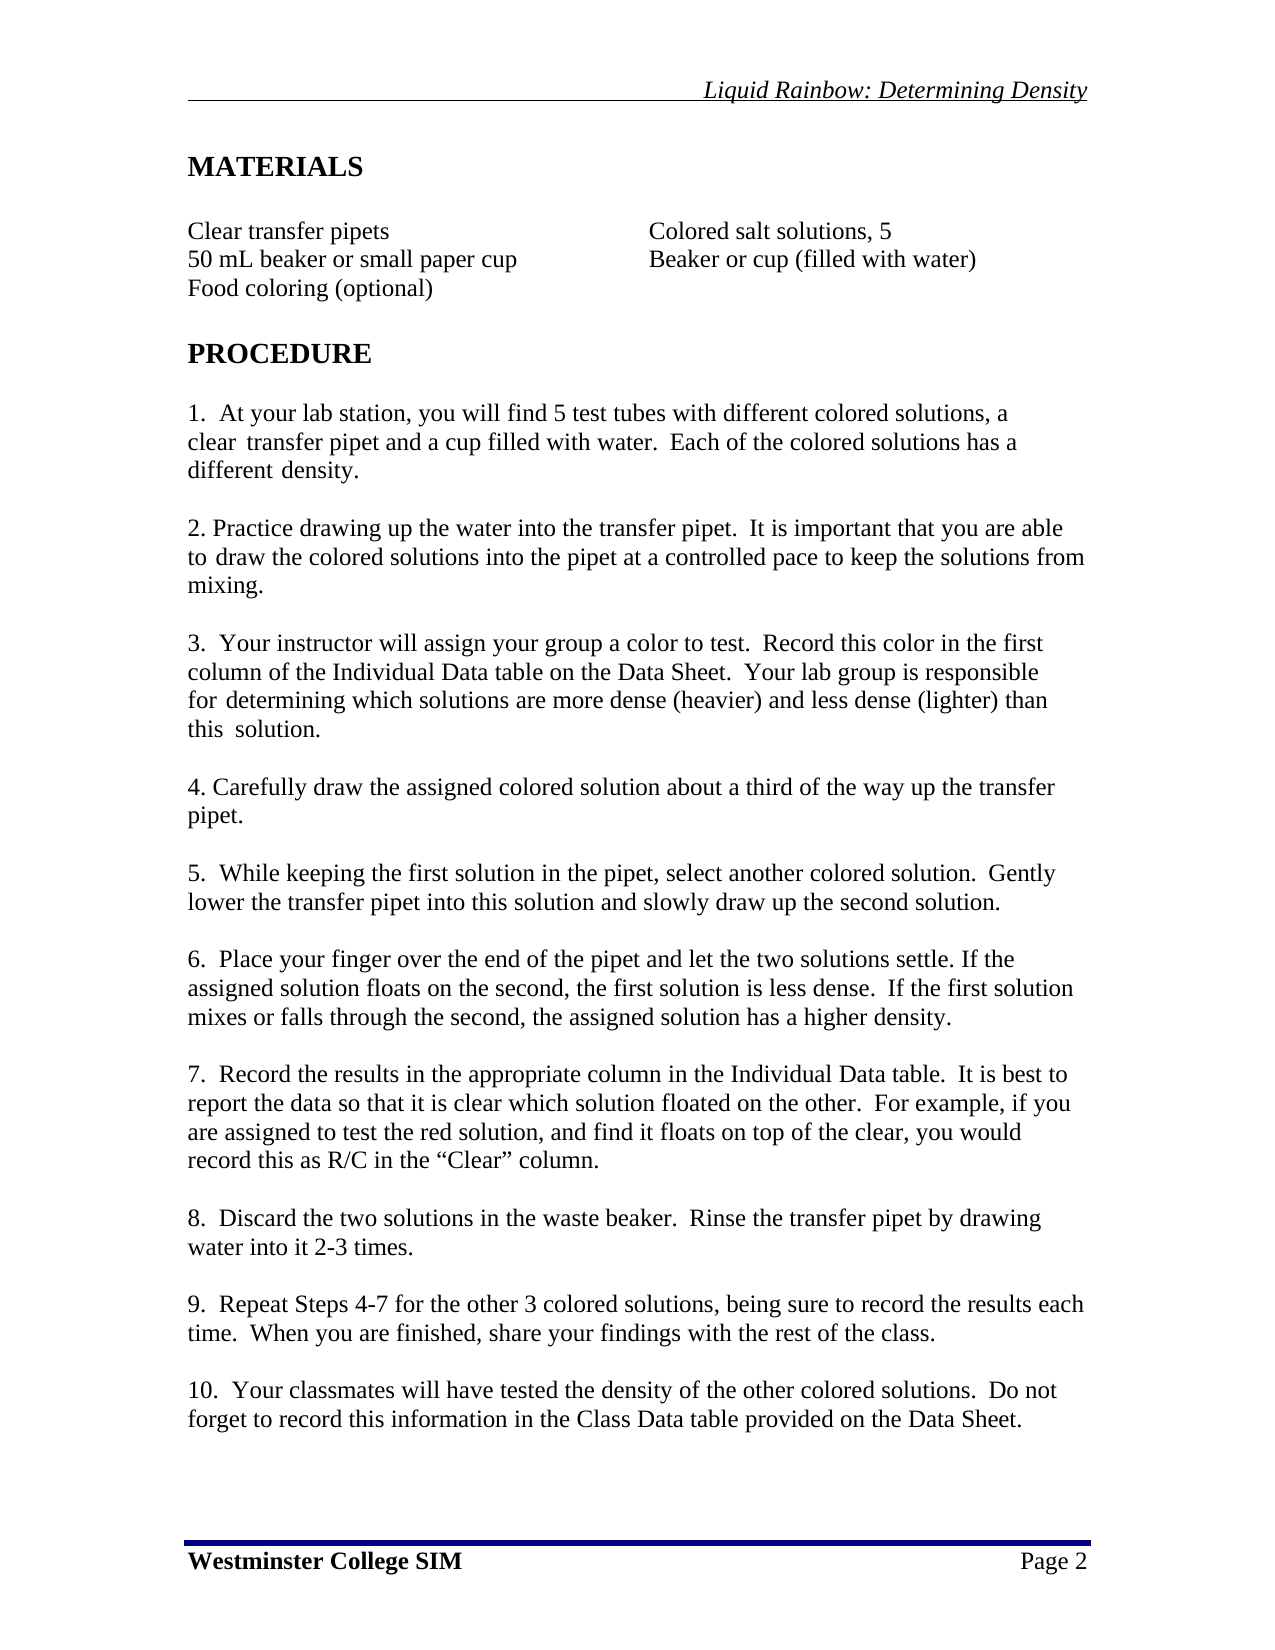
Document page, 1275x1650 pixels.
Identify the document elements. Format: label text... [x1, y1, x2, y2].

list Place your finger over the end of the pipet and let the two solutions settle. If the assigned solution floats on the second, the first solution is less dense. If the first solution mixes or falls through the second, the assigned solution has a higher density. [187, 944, 1074, 1030]
table_header Colored salt solutions, 5 [583, 213, 1001, 246]
list Carefully draw the assigned colored solution about a third of the way up the transfer pipet. [187, 772, 1056, 829]
list Practice drawing up the water into the transfer pipet. It is important that you are able to draw the colored solutions into the pipet at a controlled pace to keep the solutions from mixing. [187, 513, 1085, 599]
list At your lab station, you will find 5 test tubes with different colored solutions, a clear transfer pipet and a cup filled with water. Each of the colored solutions has a different density. [187, 398, 1060, 484]
list Your instructor will assign your group a color to test. Record this color in the first column of the Individual Data table on the Data Sheet. Your lab group is responsible for determining which solutions are more dense (heavier) and less dense (lighter) than this solution. [187, 628, 1074, 743]
list Your classmates will have tested the density of the other colored solutions. Do not forget to record this information in the Class Data table provided on the Data Sheet. [187, 1375, 1060, 1433]
list Record the results in the appropriate column in the Individual Data table. It is best to report the data so that it is clear which solution floated on the other. For example, if you are assigned to test the red solution, and find it floats on top of the clear, you would record this as R/C in the “Clear” column. [187, 1059, 1074, 1174]
table_cell Beaker or cup (filled with water) [583, 246, 1001, 275]
table_header Clear transfer pipets [164, 213, 583, 246]
subtitle MATERIALS [187, 149, 1106, 183]
table_cell 50 mL beaker or small paper cup [164, 246, 583, 275]
list While keeping the first solution in the pipet, select another colored solution. Gently lower the transfer pipet into this solution and slowly draw up the second solution. [187, 858, 1060, 915]
text PROCEDURE [187, 336, 1106, 369]
list Repeat Steps 4-7 for the other 3 colored solutions, being sure to record the results each time. When you are finished, share your findings with the rest of the class. [187, 1289, 1085, 1347]
list Discard the two solutions in the waste beaker. Rinse the transfer pipet by drawing water into it 2-3 times. [187, 1203, 1043, 1260]
table_cell Food coloring (optional) [164, 275, 1001, 308]
